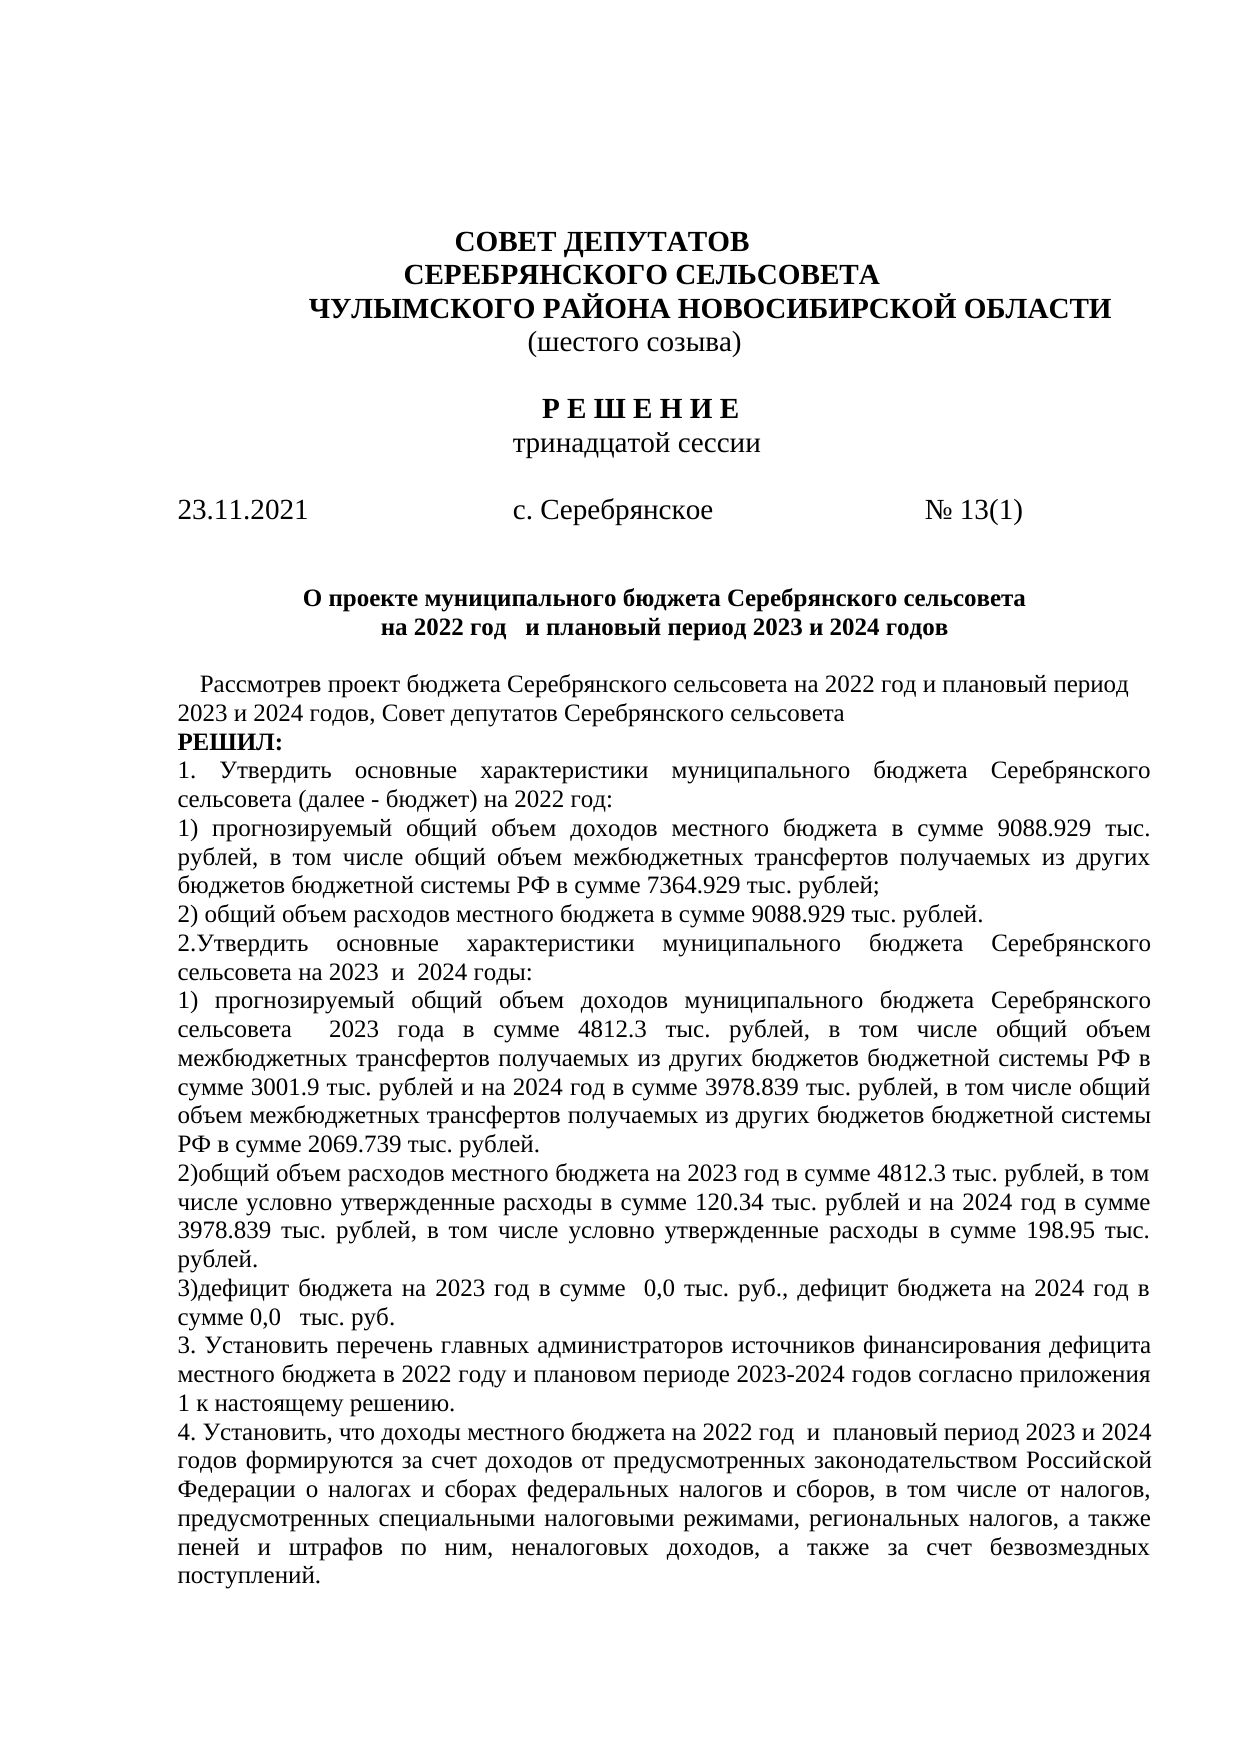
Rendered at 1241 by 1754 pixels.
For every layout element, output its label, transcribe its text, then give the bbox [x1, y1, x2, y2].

text тринадцатой сессии [177, 425, 1152, 458]
text Рассмотрев проект бюджета Серебрянского сельсовета на 2022 год и плановый период [177, 669, 1152, 698]
text 23.11.2021 с. Серебрянское № 13(1) [177, 492, 1152, 526]
text 3. Установить перечень главных администраторов источников финансирования дефицита местного бюджета в 2022 году и плановом периоде 2023-2024 годов согласно приложения 1 к настоящему решению. [177, 1331, 1152, 1417]
text СОВЕТ ДЕПУТАТОВ [177, 224, 1152, 257]
text 2)общий объем расходов местного бюджета на 2023 год в сумме 4812.3 тыс. рублей, в том числе условно утвержденные расходы в сумме 120.34 тыс. рублей и на 2024 год в сумме 3978.839 тыс. рублей, в том числе условно утвержденные расходы в сумме 198.95 тыс. рублей. [177, 1158, 1152, 1273]
text 1) прогнозируемый общий объем доходов муниципального бюджета Серебрянского сельсовета 2023 года в сумме 4812.3 тыс. рублей, в том числе общий объем межбюджетных трансфертов получаемых из других бюджетов бюджетной системы РФ в сумме 3001.9 тыс. рублей и на 2024 год в сумме 3978.839 тыс. рублей, в том числе общий объем межбюджетных трансфертов получаемых из других бюджетов бюджетной системы РФ в сумме 2069.739 тыс. рублей. [177, 986, 1152, 1158]
text (шестого созыва) [177, 324, 1152, 358]
text 3)дефицит бюджета на 2023 год в сумме 0,0 тыс. руб., дефицит бюджета на 2024 год в сумме 0,0 тыс. руб. [177, 1273, 1152, 1331]
text 2.Утвердить основные характеристики муниципального бюджета Серебрянского сельсовета на 2023 и 2024 годы: [177, 928, 1152, 986]
text ЧУЛЫМСКОГО РАЙОНА НОВОСИБИРСКОЙ ОБЛАСТИ [177, 291, 1152, 324]
text 2) общий объем расходов местного бюджета в сумме 9088.929 тыс. рублей. [177, 899, 1152, 928]
text Р Е Ш Е Н И Е [177, 391, 1152, 425]
text на 2022 год и плановый период 2023 и 2024 годов [177, 612, 1152, 641]
text О проекте муниципального бюджета Серебрянского сельсовета [177, 583, 1152, 612]
text СЕРЕБРЯНСКОГО СЕЛЬСОВЕТА [177, 257, 1152, 291]
text 1. Утвердить основные характеристики муниципального бюджета Серебрянского сельсовета (далее - бюджет) на 2022 год: [177, 756, 1152, 813]
text 4. Установить, что доходы местного бюджета на 2022 год и плановый период 2023 и 2024 годов формируются за счет доходов от предусмотренных законодательством Российской Федерации о налогах и сборах федеральных налогов и сборов, в том числе от налогов, предусмотренных специальными налоговыми режимами, региональных налогов, а также пеней и штрафов по ним, неналоговых доходов, а также за счет безвозмездных поступлений. [177, 1417, 1152, 1589]
text 1) пpoгнозируемый общий объем доходов местного бюджета в сумме 9088.929 тыс. рублей, в том числе общий объем межбюджетных трансфертов получаемых из других бюджетов бюджетной системы РФ в сумме 7364.929 тыс. рублей; [177, 813, 1152, 899]
text РЕШИЛ: [177, 727, 1152, 756]
text 2023 и 2024 годов, Совет депутатов Серебрянского сельсовета [177, 698, 1152, 727]
